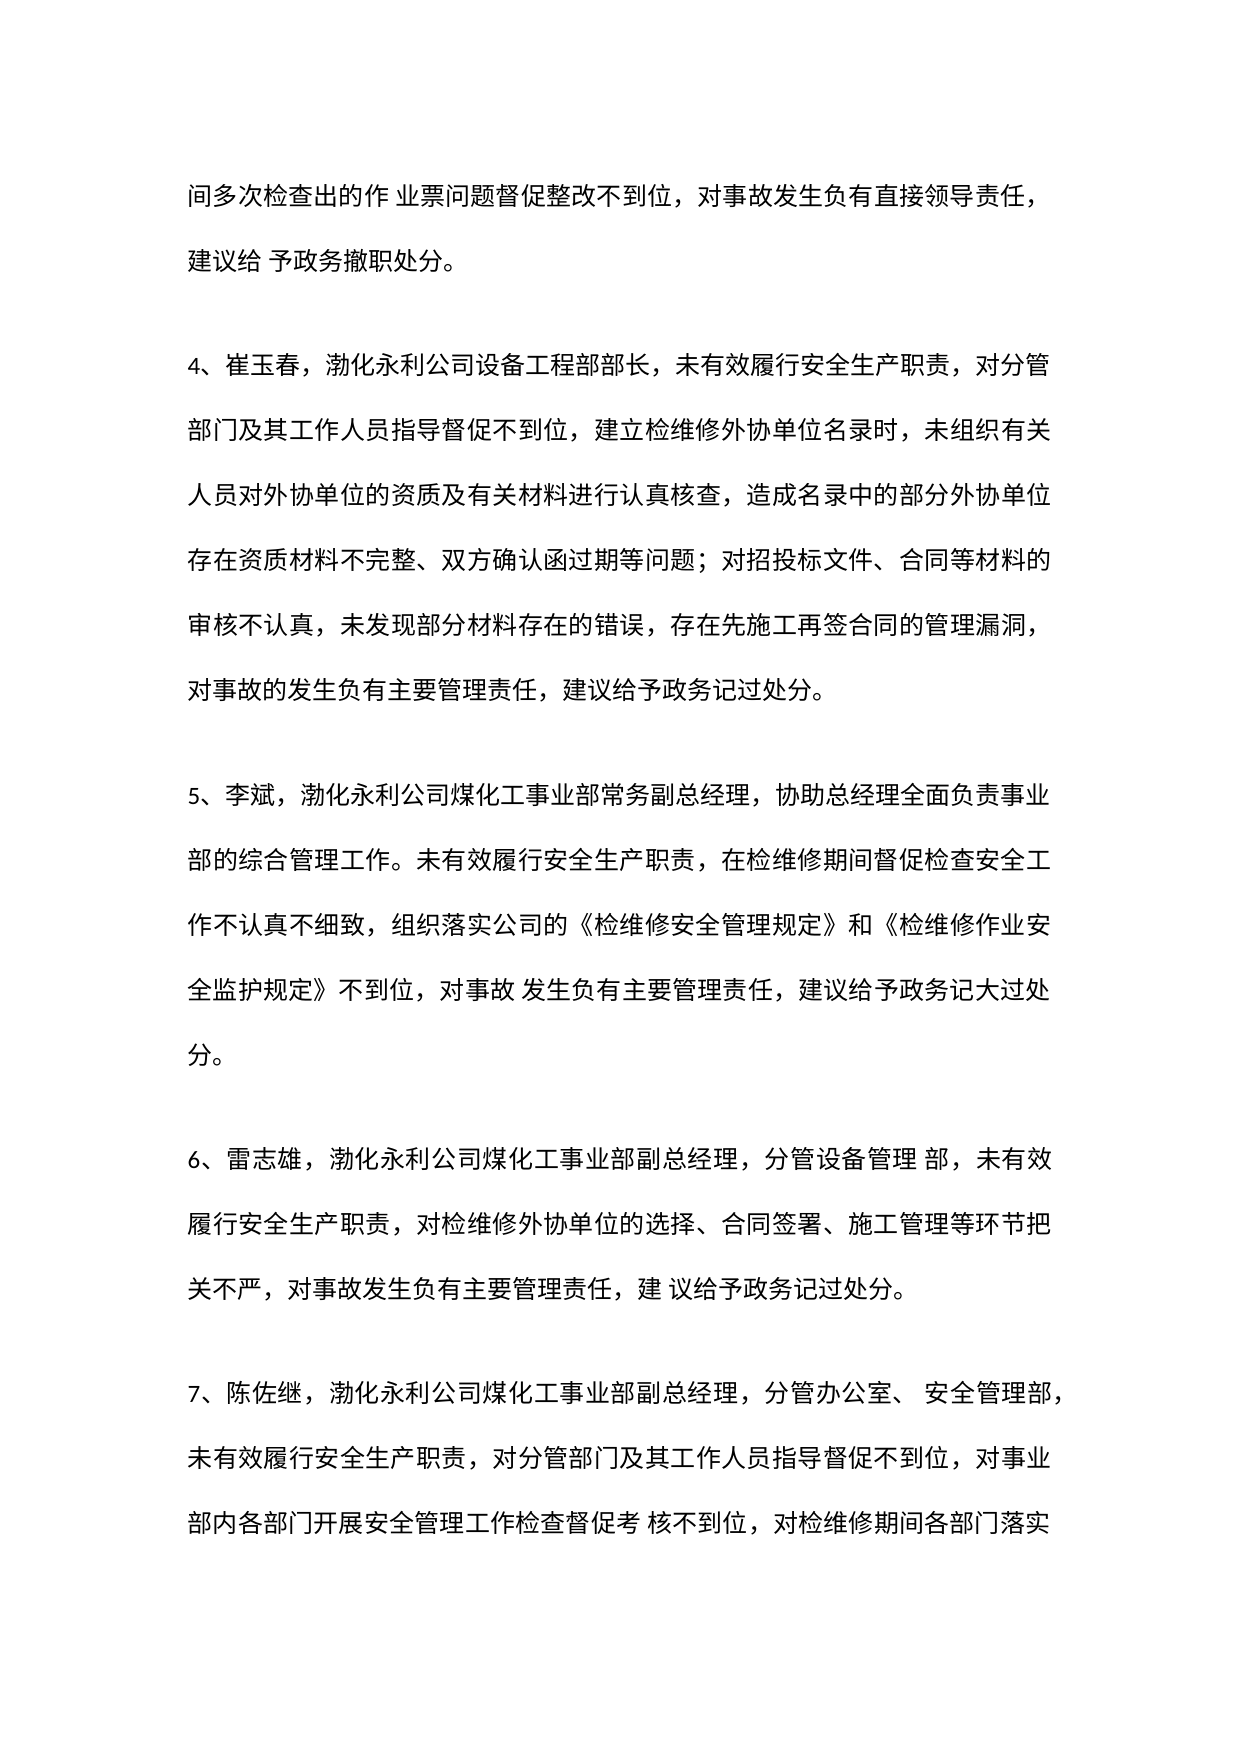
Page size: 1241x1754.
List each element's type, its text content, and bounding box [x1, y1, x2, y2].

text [187, 1359, 1053, 1554]
text 4、崔玉春，渤化永利公司设备工程部部长，未有效履行安全生产职责，对分管部门及其工作人员指导督促不到位，建立检维修外协单位名录时，未组织有关人员对外协单位的资质及有关材料进行认真核查，造成名录中的部分外协单位存在资质材料不完整、双方确认函过期等问题；对招投标文件、合同等材料的审核不认真，未发现部分材料存在的错误，存在先施工再签合同的管理漏洞，对事故的发生负有主要管理责任，建议给予政务记过处分。 [187, 331, 1053, 721]
text 6、雷志雄，渤化永利公司煤化工事业部副总经理，分管设备管理 部，未有效履行安全生产职责，对检维修外协单位的选择、合同签署、施工管理等环节把关不严，对事故发生负有主要管理责任，建 议给予政务记过处分。 [187, 1125, 1053, 1320]
text 5、李斌，渤化永利公司煤化工事业部常务副总经理，协助总经理全面负责事业部的综合管理工作。未有效履行安全生产职责，在检维修期间督促检查安全工作不认真不细致，组织落实公司的《检维修安全管理规定》和《检维修作业安全监护规定》不到位，对事故 发生负有主要管理责任，建议给予政务记大过处分。 [187, 761, 1053, 1086]
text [187, 162, 1053, 292]
